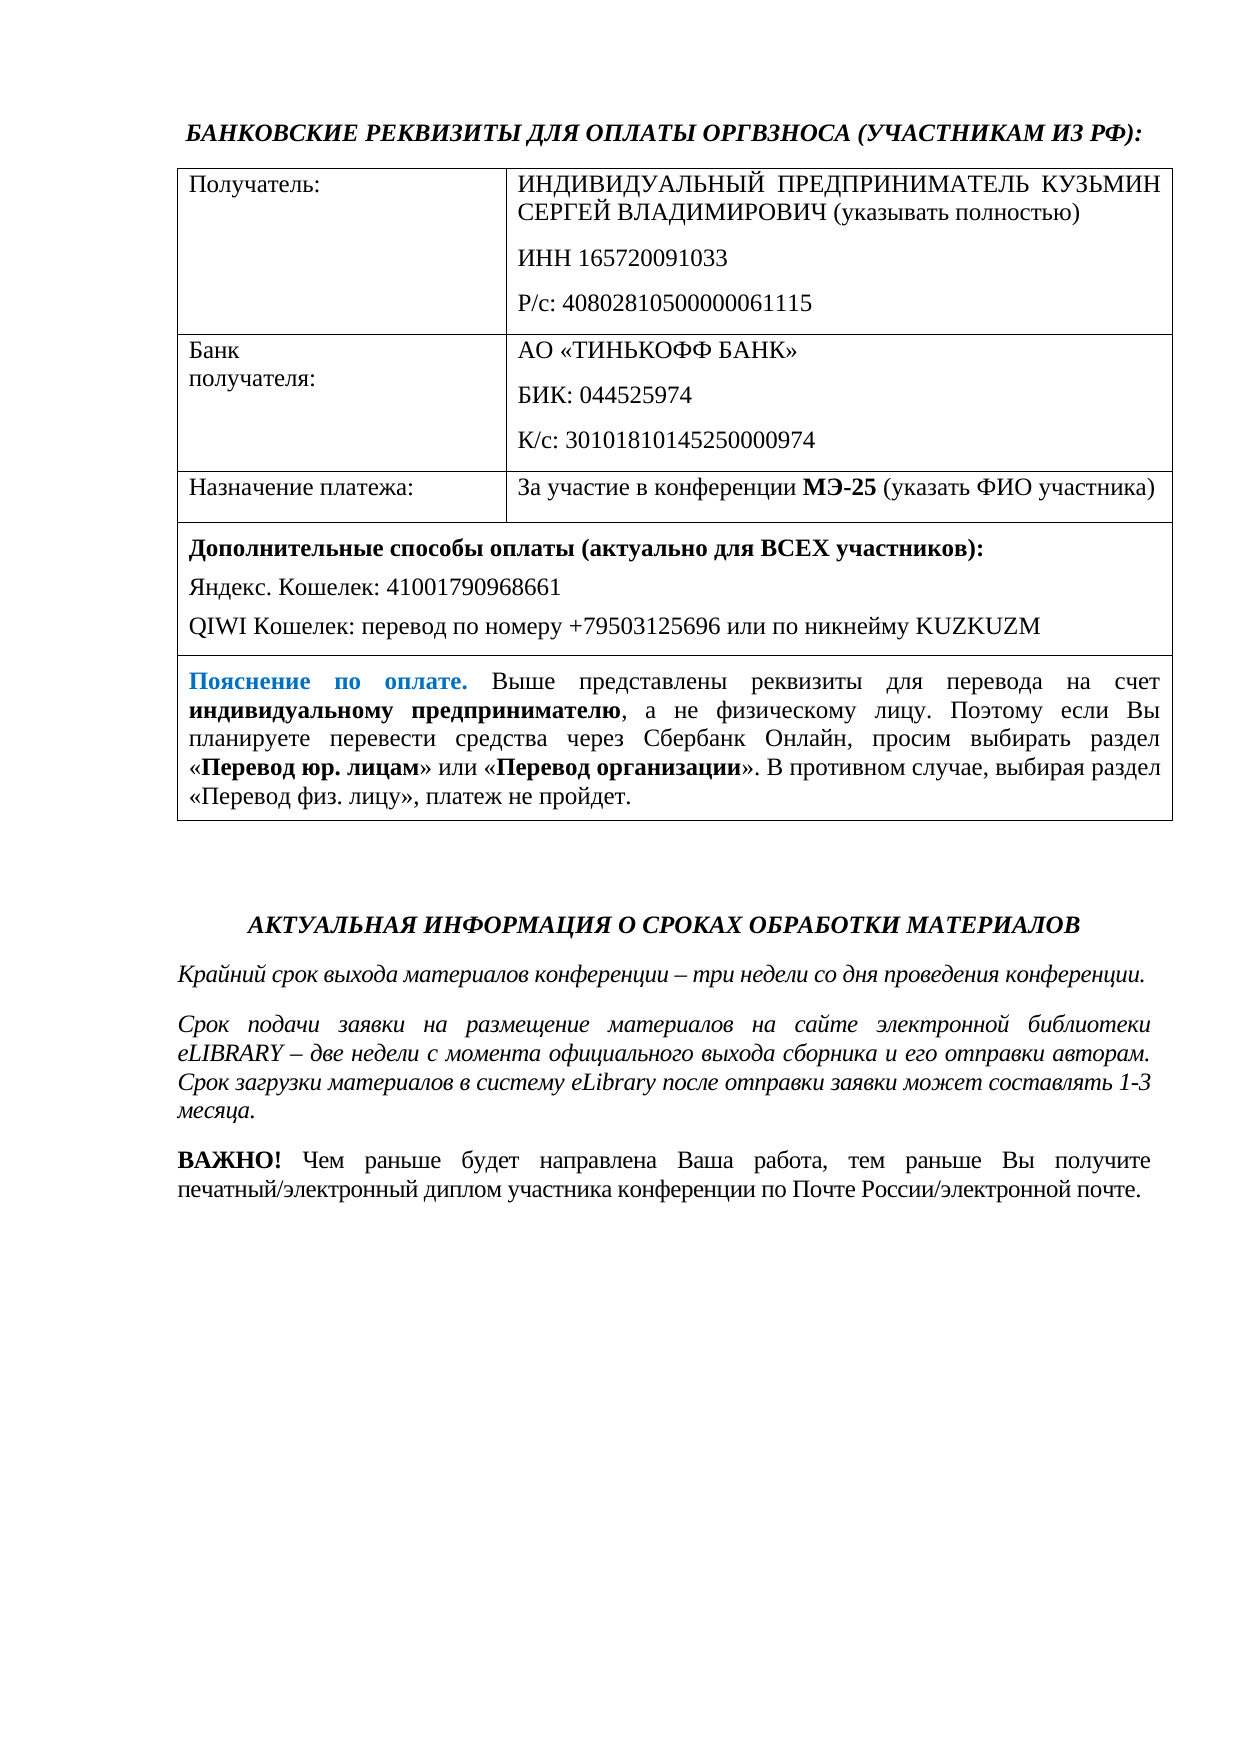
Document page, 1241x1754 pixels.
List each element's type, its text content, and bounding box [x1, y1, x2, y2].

table_cell Пояснение по оплате. Выше представлены реквизиты для перевода на счет индивидуальному предпринимателю, а не физическому лицу. Поэтому если Вы планируете перевести средства через Сбербанк Онлайн, просим выбирать раздел «Перевод юр. лицам» или «Перевод организации». В противном случае, выбирая раздел «Перевод физ. лицу», платеж не пройдет. [178, 656, 1172, 820]
text АКТУАЛЬНАЯ ИНФОРМАЦИЯ О СРОКАХ ОБРАБОТКИ МАТЕРИАЛОВ [177, 910, 1152, 939]
text Крайний срок выхода материалов конференции – три недели со дня проведения конференции. [177, 959, 1152, 988]
table_cell Банк получателя: [178, 335, 506, 471]
table_cell Назначение платежа: [178, 472, 506, 522]
table_cell Дополнительные способы оплаты (актуально для ВСЕХ участников): Яндекс. Кошелек: 41001790968661 QIWI Кошелек: перевод по номеру +79503125696 или по никнейму KUZKUZM [178, 523, 1172, 654]
table_cell За участие в конференции МЭ-25 (указать ФИО участника) [507, 472, 1172, 522]
text БАНКОВСКИЕ РЕКВИЗИТЫ ДЛЯ ОПЛАТЫ ОРГВЗНОСА (УЧАСТНИКАМ ИЗ РФ): [177, 118, 1152, 147]
text ВАЖНО! Чем раньше будет направлена Ваша работа, тем раньше Вы получите печатный/электронный диплом участника конференции по Почте России/электронной почте. [177, 1145, 1152, 1202]
table_header Получатель: [178, 169, 506, 334]
table_cell АО «ТИНЬКОФФ БАНК» БИК: 044525974 К/с: 30101810145250000974 [507, 335, 1172, 471]
text Срок подачи заявки на размещение материалов на сайте электронной библиотеки eLIBRARY – две недели с момента официального выхода сборника и его отправки авторам. Срок загрузки материалов в систему eLibrary после отправки заявки может составлять 1-3 месяца. [177, 1009, 1152, 1124]
table_header ИНДИВИДУАЛЬНЫЙ ПРЕДПРИНИМАТЕЛЬ КУЗЬМИН СЕРГЕЙ ВЛАДИМИРОВИЧ (указывать полностью) ИНН 165720091033 Р/с: 40802810500000061115 [507, 169, 1172, 334]
